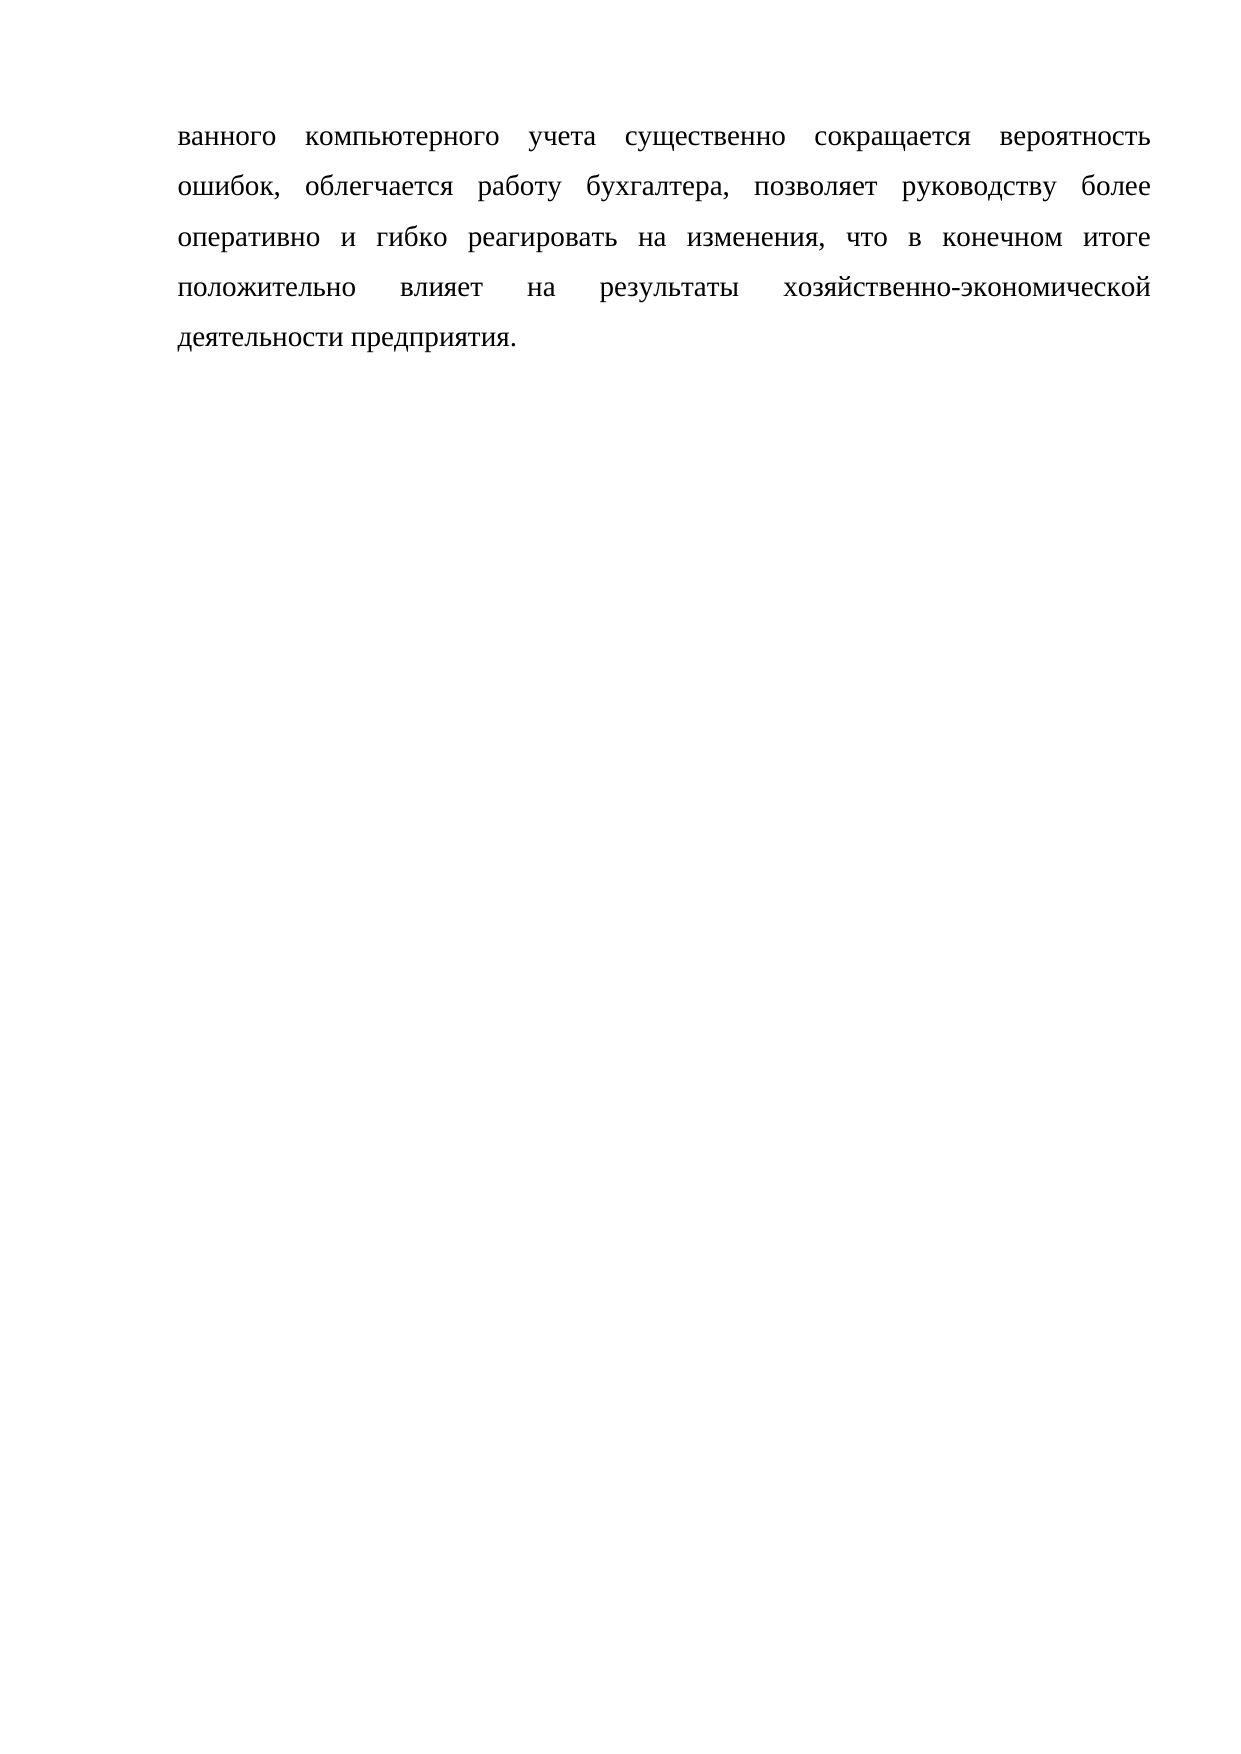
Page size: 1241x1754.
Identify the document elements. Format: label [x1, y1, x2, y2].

text [177, 118, 1152, 353]
